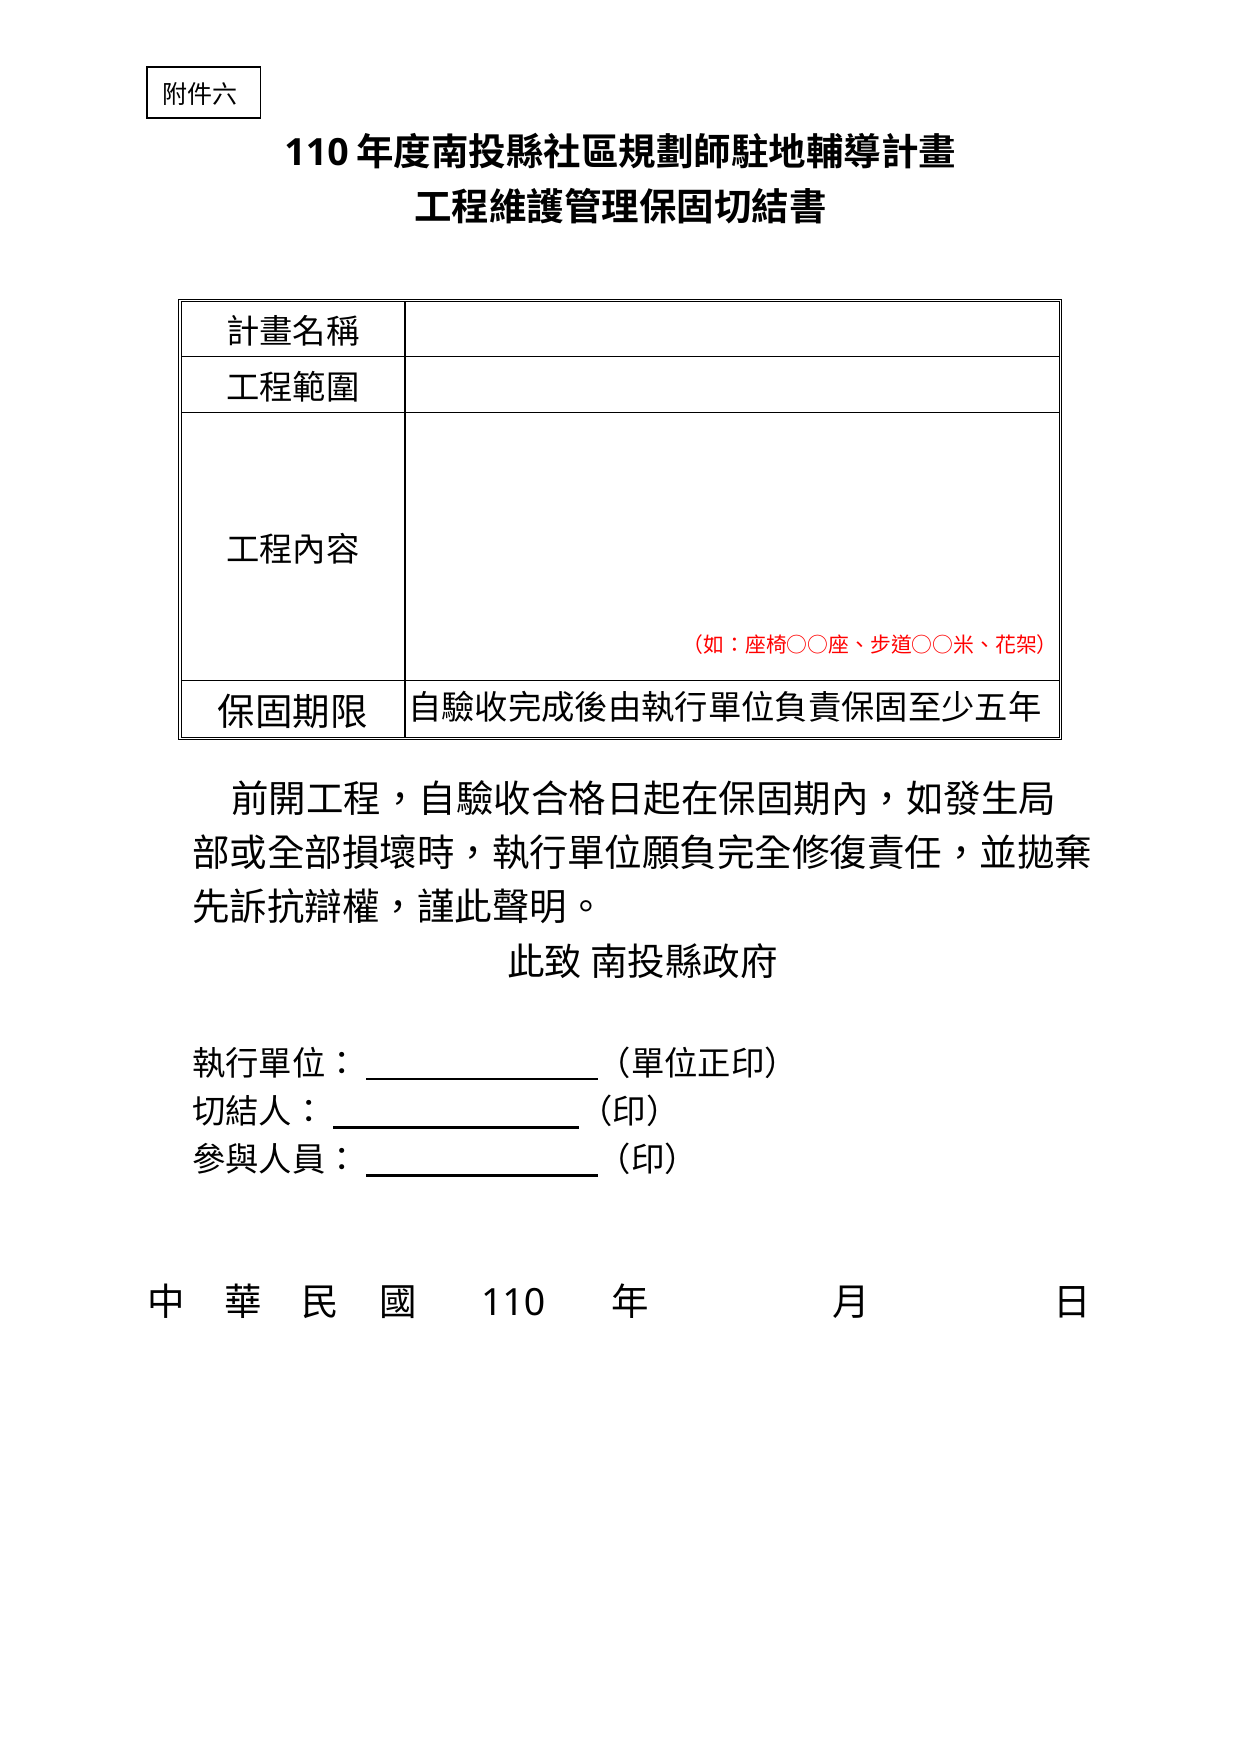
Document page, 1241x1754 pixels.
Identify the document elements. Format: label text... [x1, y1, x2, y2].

text 切結人： （印） [192, 1085, 1092, 1133]
text 110年度南投縣社區規劃師駐地輔導計畫 [148, 122, 1092, 177]
table_cell [406, 357, 1059, 412]
text 中 華 民 國 110 年 月 日 [148, 1272, 1092, 1327]
table_cell 自驗收完成後由執行單位負責保固至少五年 [406, 681, 1059, 737]
text 參與人員： （印） [192, 1133, 1092, 1181]
table_cell 工程範圍 [182, 357, 404, 412]
table_cell 保固期限 [182, 681, 404, 737]
table_cell （如：座椅○○座、步道○○米、花架） [406, 572, 1059, 680]
text 工程維護管理保固切結書 [148, 177, 1092, 231]
table_header 計畫名稱 [182, 302, 404, 356]
table_header [406, 302, 1059, 356]
text 執行單位： （單位正印） [192, 1037, 1092, 1085]
text 此致 南投縣政府 [192, 931, 1092, 986]
table_cell [406, 413, 1059, 571]
table_cell 工程內容 [182, 413, 404, 680]
text 前開工程，自驗收合格日起在保固期內，如發生局部或全部損壞時，執行單位願負完全修復責任，並拋棄先訴抗辯權，謹此聲明。 [192, 768, 1092, 931]
